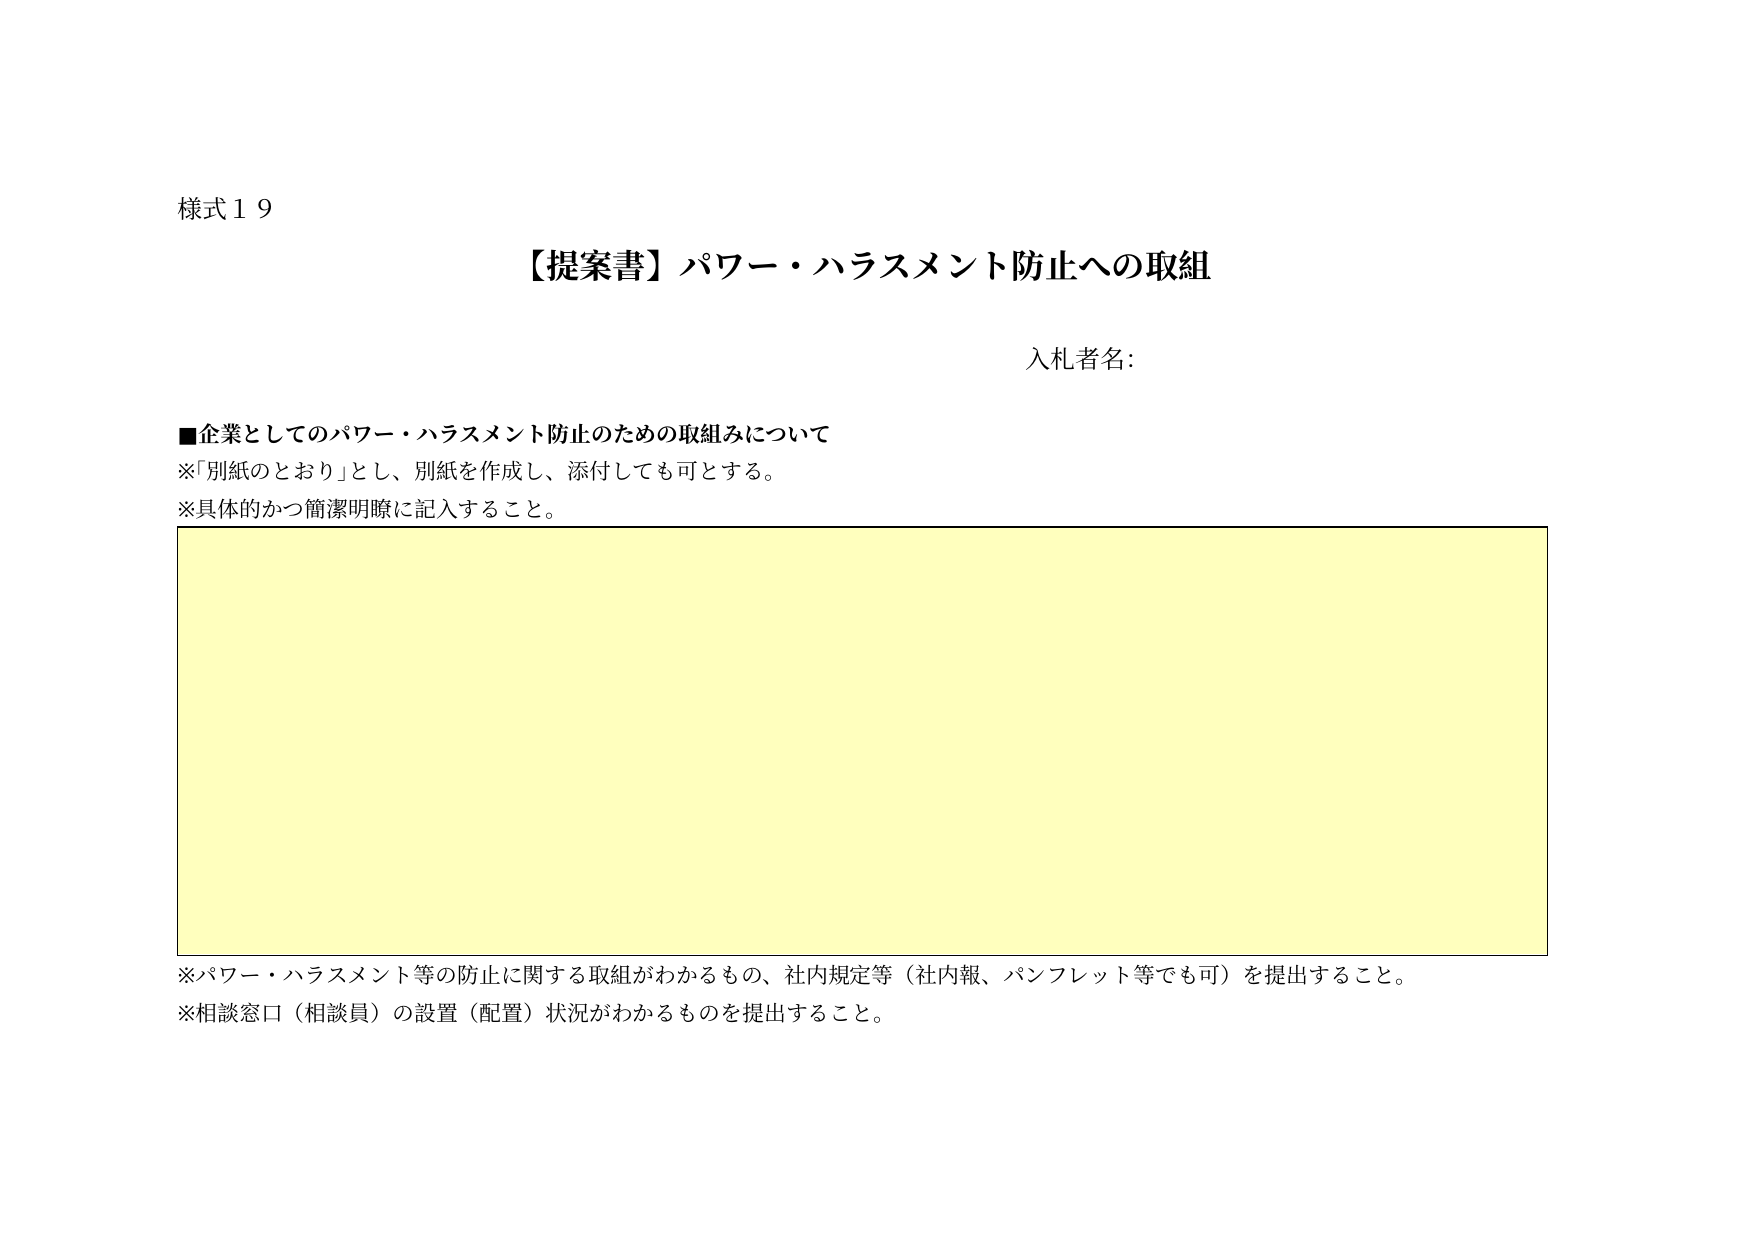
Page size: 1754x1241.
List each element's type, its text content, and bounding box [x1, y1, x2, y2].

text ※相談窓口（相談員）の設置（配置）状況がわかるものを提出すること。 [177, 993, 1547, 1031]
text 入札者名： [177, 339, 1547, 376]
text ※具体的かつ簡潔明瞭に記入すること。 [177, 489, 1547, 526]
text ■企業としてのパワー・ハラスメント防止のための取組みについて [177, 414, 1547, 451]
text ※｢別紙のとおり｣とし、別紙を作成し、添付しても可とする。 [177, 451, 1547, 489]
text 様式１９ [177, 189, 1547, 226]
table_header [178, 528, 1547, 954]
text 【提案書】パワー・ハラスメント防止への取組 [177, 226, 1547, 301]
text ※パワー・ハラスメント等の防止に関する取組がわかるもの、社内規定等（社内報、パンフレット等でも可）を提出すること。 [177, 956, 1547, 993]
